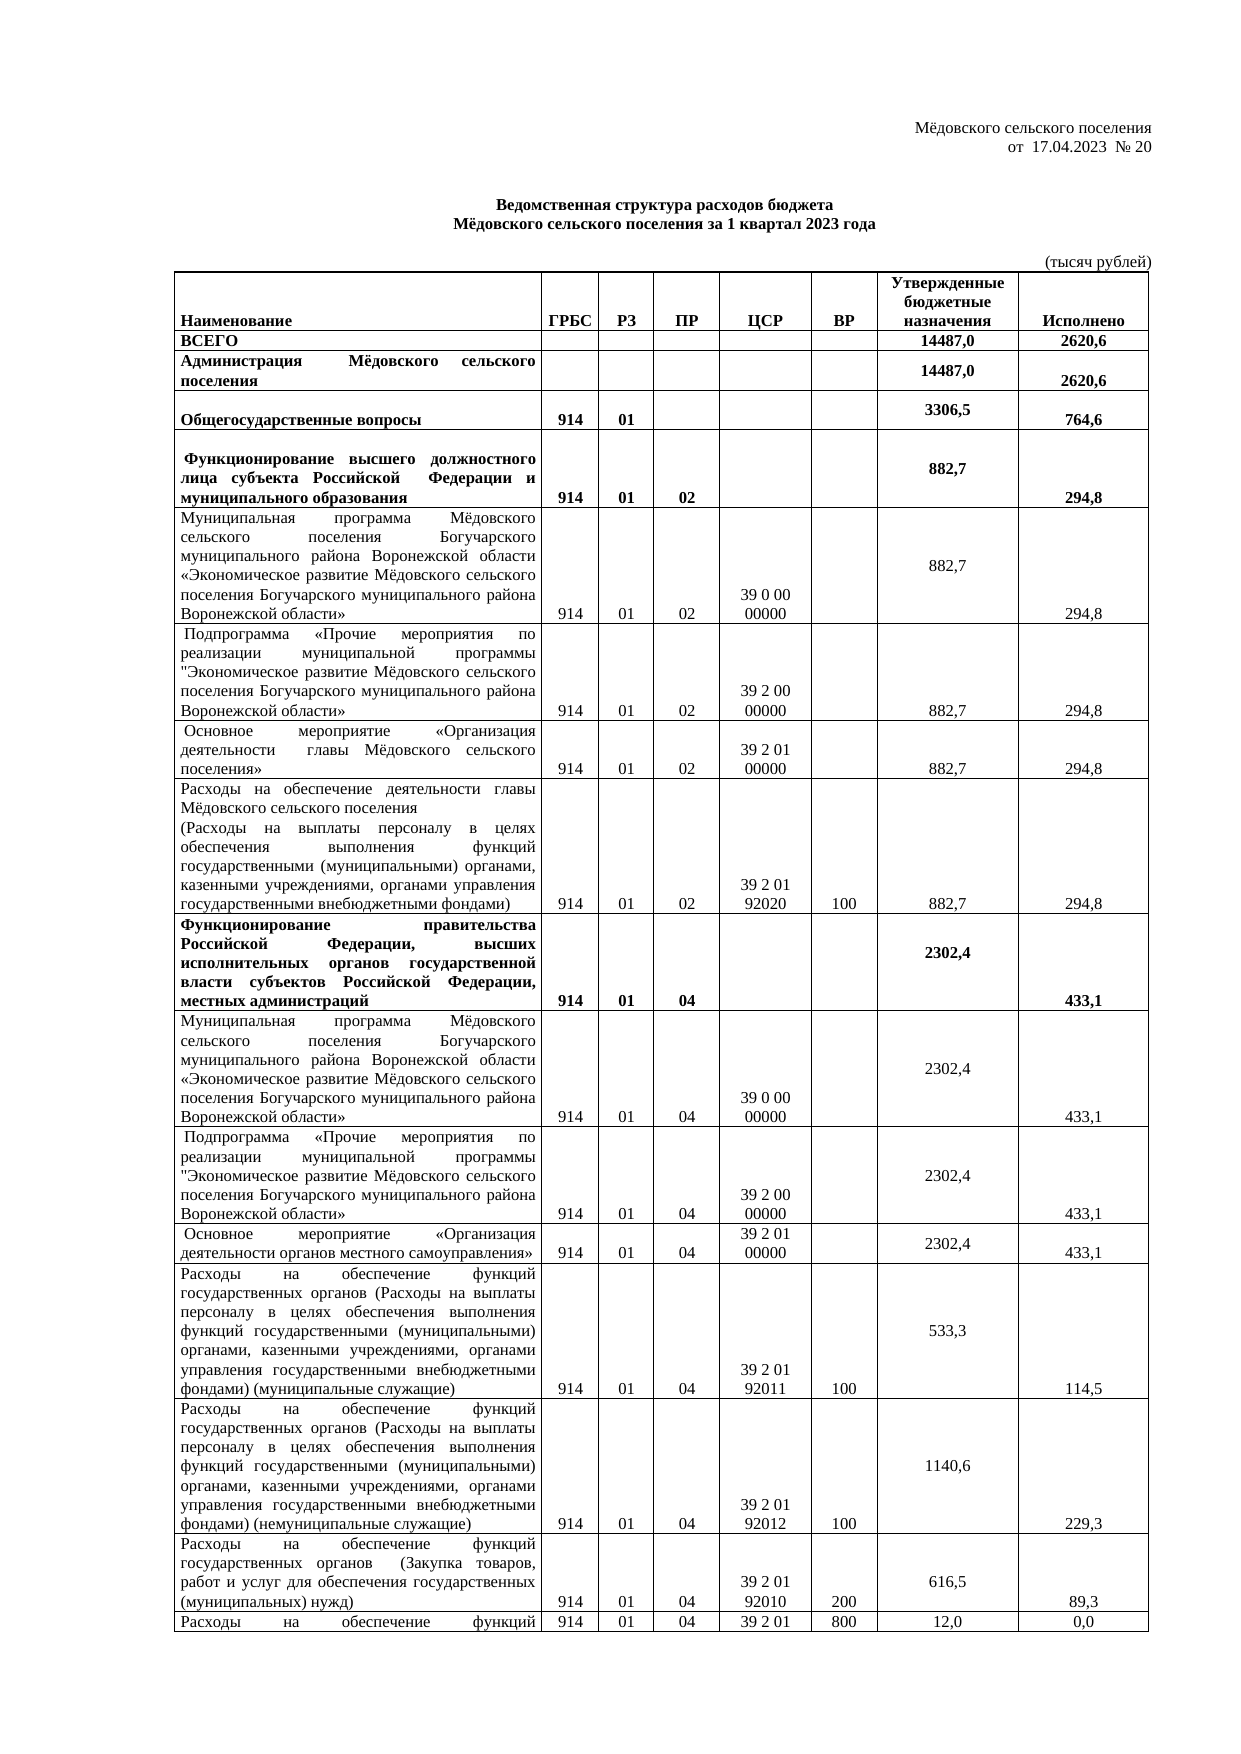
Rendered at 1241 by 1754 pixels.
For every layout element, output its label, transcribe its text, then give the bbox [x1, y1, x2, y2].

table_header ПР [654, 273, 719, 330]
table_cell Подпрограмма «Прочие мероприятия по реализации муниципальной программы "Экономическое развитие Мёдовского сельского поселения Богучарского муниципального района Воронежской области» [175, 624, 541, 719]
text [207, 118, 1152, 156]
table_cell [654, 351, 719, 389]
table_cell 2302,4 [878, 1127, 1018, 1223]
table_cell 882,7 [878, 624, 1018, 719]
table_cell Функционирование правительства Российской Федерации, высших исполнительных органов государственной власти субъектов Российской Федерации, местных администраций [175, 914, 541, 1010]
table_cell 433,1 [1019, 1011, 1148, 1126]
table_cell [812, 351, 877, 389]
table_cell 01 [599, 391, 653, 429]
table_cell 04 [654, 1127, 719, 1223]
table_cell 01 [599, 508, 653, 623]
table_header ВР [812, 273, 877, 330]
table_cell 04 [654, 1264, 719, 1398]
table_cell 914 [542, 1399, 598, 1533]
table_cell ВСЕГО [175, 331, 541, 350]
table_cell 914 [542, 508, 598, 623]
table_cell Подпрограмма «Прочие мероприятия по реализации муниципальной программы "Экономическое развитие Мёдовского сельского поселения Богучарского муниципального района Воронежской области» [175, 1127, 541, 1223]
table_cell [812, 721, 877, 778]
table_cell Основное мероприятие «Организация деятельности главы Мёдовского сельского поселения» [175, 721, 541, 778]
table_cell 100 [812, 779, 877, 913]
table_cell 914 [542, 1011, 598, 1126]
table_cell [542, 331, 598, 350]
table_cell 01 [599, 624, 653, 719]
text Ведомственная структура расходов бюджета [177, 195, 1152, 214]
table_cell 914 [542, 391, 598, 429]
table_cell 02 [654, 508, 719, 623]
table_cell Расходы на обеспечение функций государственных органов (Расходы на выплаты персоналу в целях обеспечения выполнения функций государственными (муниципальными) органами, казенными учреждениями, органами управления государственными внебюджетными фондами) (муниципальные служащие) [175, 1264, 541, 1398]
table_cell 3306,5 [878, 391, 1018, 429]
table_cell 2620,6 [1019, 351, 1148, 389]
table_cell [654, 391, 719, 429]
table_cell 01 [599, 1399, 653, 1533]
table_cell 01 [599, 721, 653, 778]
table_cell [812, 1011, 877, 1126]
table_header ГРБС [542, 273, 598, 330]
table_cell 882,7 [878, 430, 1018, 507]
table_cell 39 2 01 92012 [720, 1399, 811, 1533]
table_cell 14487,0 [878, 331, 1018, 350]
table_header ЦСР [720, 273, 811, 330]
table_cell Общегосударственные вопросы [175, 391, 541, 429]
table_cell [599, 351, 653, 389]
table_cell 12,0 [878, 1612, 1018, 1631]
table_cell 914 [542, 624, 598, 719]
table_cell Расходы на обеспечение функций государственных органов (Закупка товаров, работ и услуг для обеспечения государственных (муниципальных) нужд) [175, 1534, 541, 1611]
table_cell 882,7 [878, 779, 1018, 913]
table_cell 2302,4 [878, 1011, 1018, 1126]
table_cell 02 [654, 721, 719, 778]
table_cell 39 2 01 92011 [720, 1264, 811, 1398]
table_cell [812, 391, 877, 429]
table_cell 294,8 [1019, 508, 1148, 623]
table_cell 01 [599, 1011, 653, 1126]
table_cell 433,1 [1019, 914, 1148, 1010]
table_cell [812, 430, 877, 507]
table_cell [720, 391, 811, 429]
table_cell 39 2 01 00000 [720, 1224, 811, 1262]
table_cell 02 [654, 624, 719, 719]
table_cell Основное мероприятие «Организация деятельности органов местного самоуправления» [175, 1224, 541, 1262]
table_cell 01 [599, 914, 653, 1010]
table_cell 200 [812, 1534, 877, 1611]
table_cell [720, 430, 811, 507]
table_cell Функционирование высшего должностного лица субъекта Российской Федерации и муниципального образования [175, 430, 541, 507]
table_cell 433,1 [1019, 1127, 1148, 1223]
table_cell 04 [654, 1011, 719, 1126]
table_cell [812, 624, 877, 719]
table_cell 01 [599, 1224, 653, 1262]
table_cell Расходы на обеспечение функций государственных органов (Расходы на выплаты персоналу в целях обеспечения выполнения функций государственными (муниципальными) органами, казенными учреждениями, органами управления государственными внебюджетными фондами) (немуниципальные служащие) [175, 1399, 541, 1533]
table_cell 14487,0 [878, 351, 1018, 389]
table_cell 294,8 [1019, 779, 1148, 913]
table_cell Муниципальная программа Мёдовского сельского поселения Богучарского муниципального района Воронежской области «Экономическое развитие Мёдовского сельского поселения Богучарского муниципального района Воронежской области» [175, 508, 541, 623]
table_cell [599, 331, 653, 350]
table_cell 39 2 00 00000 [720, 1127, 811, 1223]
table_cell 39 2 01 00000 [720, 721, 811, 778]
table_cell 01 [599, 1534, 653, 1611]
table_cell 616,5 [878, 1534, 1018, 1611]
table_cell 01 [599, 1264, 653, 1398]
table_cell 533,3 [878, 1264, 1018, 1398]
table_cell Муниципальная программа Мёдовского сельского поселения Богучарского муниципального района Воронежской области «Экономическое развитие Мёдовского сельского поселения Богучарского муниципального района Воронежской области» [175, 1011, 541, 1126]
table_cell 914 [542, 914, 598, 1010]
table_cell Расходы на обеспечение деятельности главы Мёдовского сельского поселения (Расходы на выплаты персоналу в целях обеспечения выполнения функций государственными (муниципальными) органами, казенными учреждениями, органами управления государственными внебюджетными фондами) [175, 779, 541, 913]
table_cell 04 [654, 914, 719, 1010]
table_header Утвержденные бюджетные назначения [878, 273, 1018, 330]
table_cell 294,8 [1019, 430, 1148, 507]
table_cell [542, 351, 598, 389]
table_cell 433,1 [1019, 1224, 1148, 1262]
table_cell 02 [654, 430, 719, 507]
table_cell 114,5 [1019, 1264, 1148, 1398]
table_cell [720, 351, 811, 389]
table_cell 294,8 [1019, 721, 1148, 778]
table_cell 914 [542, 721, 598, 778]
table_cell 39 0 00 00000 [720, 508, 811, 623]
table_cell 229,3 [1019, 1399, 1148, 1533]
table_cell 914 [542, 1127, 598, 1223]
table_cell 914 [542, 1534, 598, 1611]
table_cell 0,0 [1019, 1612, 1148, 1631]
text Мёдовского сельского поселения за 1 квартал 2023 года [177, 214, 1152, 233]
table_header Исполнено [1019, 273, 1148, 330]
table_cell 294,8 [1019, 624, 1148, 719]
table_cell 04 [654, 1399, 719, 1533]
table_cell 100 [812, 1264, 877, 1398]
table_cell [812, 1127, 877, 1223]
table_cell Администрация Мёдовского сельского поселения [175, 351, 541, 389]
text (тысяч рублей) [177, 252, 1152, 271]
table_cell 04 [654, 1534, 719, 1611]
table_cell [175, 1612, 541, 1631]
table_cell 39 2 00 00000 [720, 624, 811, 719]
table_cell 01 [599, 1127, 653, 1223]
table_cell 914 [542, 779, 598, 913]
table_cell 89,3 [1019, 1534, 1148, 1611]
table_cell [812, 914, 877, 1010]
table_cell 02 [654, 779, 719, 913]
table_cell 1140,6 [878, 1399, 1018, 1533]
table_cell 914 [542, 430, 598, 507]
table_cell 914 [542, 1224, 598, 1262]
table_cell 01 [599, 1612, 653, 1631]
table_cell 100 [812, 1399, 877, 1533]
table_cell 04 [654, 1612, 719, 1631]
table_cell 39 2 01 92010 [720, 1612, 811, 1631]
table_header РЗ [599, 273, 653, 330]
table_cell 2302,4 [878, 1224, 1018, 1262]
table_cell [812, 508, 877, 623]
table_cell [812, 331, 877, 350]
table_cell 01 [599, 779, 653, 913]
table_cell 39 0 00 00000 [720, 1011, 811, 1126]
table_header Наименование [175, 273, 541, 330]
table_cell 914 [542, 1264, 598, 1398]
table_cell 764,6 [1019, 391, 1148, 429]
table_cell 2620,6 [1019, 331, 1148, 350]
table_cell 882,7 [878, 721, 1018, 778]
table_cell 882,7 [878, 508, 1018, 623]
table_cell [812, 1224, 877, 1262]
table_cell 800 [812, 1612, 877, 1631]
table_cell [720, 331, 811, 350]
table_cell 2302,4 [878, 914, 1018, 1010]
table_cell 39 2 01 92020 [720, 779, 811, 913]
table_cell [720, 914, 811, 1010]
table_cell 914 [542, 1612, 598, 1631]
table_cell [654, 331, 719, 350]
table_cell 39 2 01 92010 [720, 1534, 811, 1611]
table_cell 04 [654, 1224, 719, 1262]
table_cell 01 [599, 430, 653, 507]
